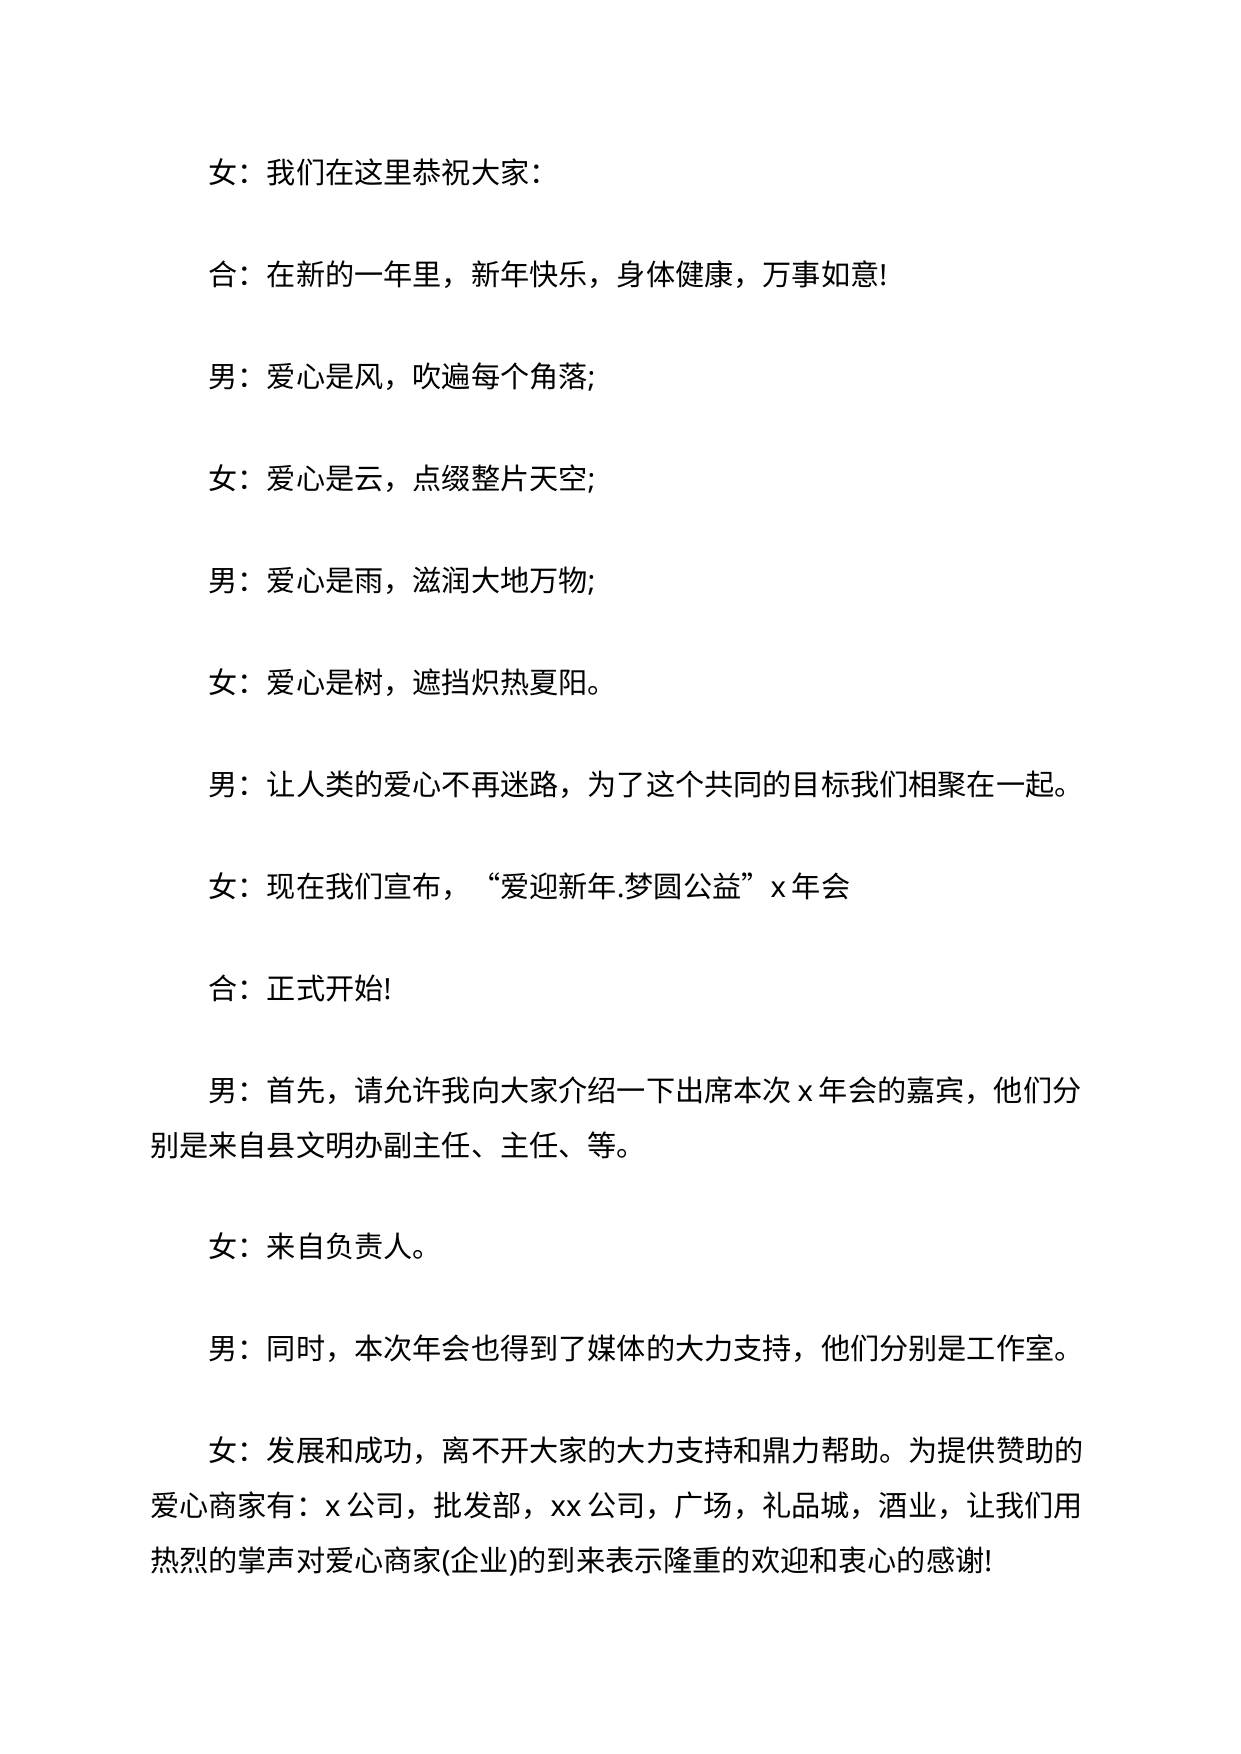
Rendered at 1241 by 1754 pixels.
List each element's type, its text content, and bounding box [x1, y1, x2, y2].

text 男：让人类的爱心不再迷路，为了这个共同的目标我们相聚在一起。 [150, 761, 1090, 804]
text 男：爱心是雨，滋润大地万物; [150, 558, 1090, 600]
text 女：爱心是云，点缀整片天空; [150, 456, 1090, 498]
text 男：首先，请允许我向大家介绍一下出席本次x年会的嘉宾，他们分别是来自县文明办副主任、主任、等。 [150, 1067, 1090, 1164]
text 合：在新的一年里，新年快乐，身体健康，万事如意! [150, 252, 1090, 294]
text 女：来自负责人。 [150, 1224, 1090, 1266]
text 合：正式开始! [150, 965, 1090, 1008]
text 男：同时，本次年会也得到了媒体的大力支持，他们分别是工作室。 [150, 1326, 1090, 1368]
text 女：爱心是树，遮挡炽热夏阳。 [150, 660, 1090, 702]
text 女：发展和成功，离不开大家的大力支持和鼎力帮助。为提供赞助的爱心商家有：x公司，批发部，xx公司，广场，礼品城，酒业，让我们用热烈的掌声对爱心商家(企业)的到来表示隆重的欢迎和衷心的感谢! [150, 1427, 1090, 1580]
text 男：爱心是风，吹遍每个角落; [150, 354, 1090, 396]
text 女：我们在这里恭祝大家： [150, 150, 1090, 192]
text 女：现在我们宣布，“爱迎新年.梦圆公益”x年会 [150, 863, 1090, 906]
